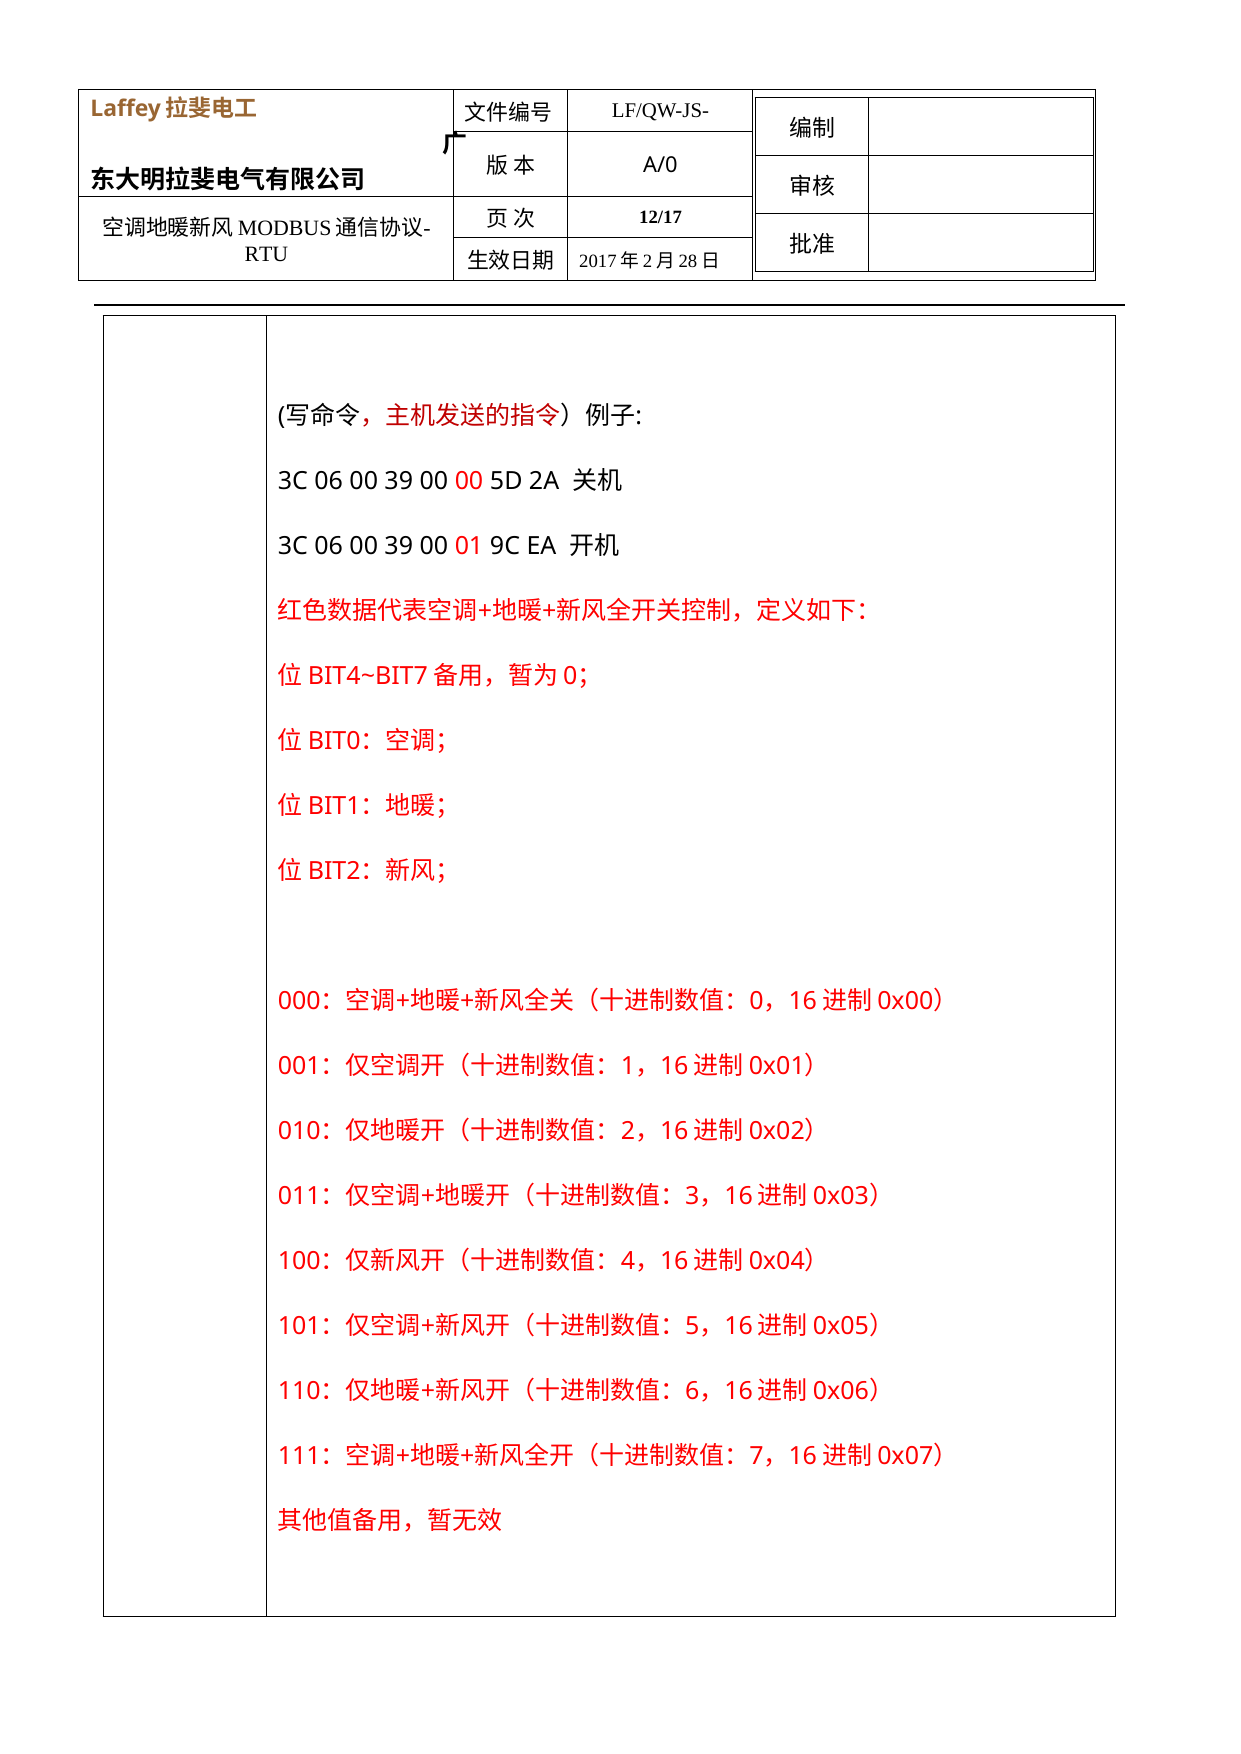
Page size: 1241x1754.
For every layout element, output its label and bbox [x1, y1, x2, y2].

table_cell [104, 316, 266, 1616]
table_cell [267, 316, 1115, 1616]
